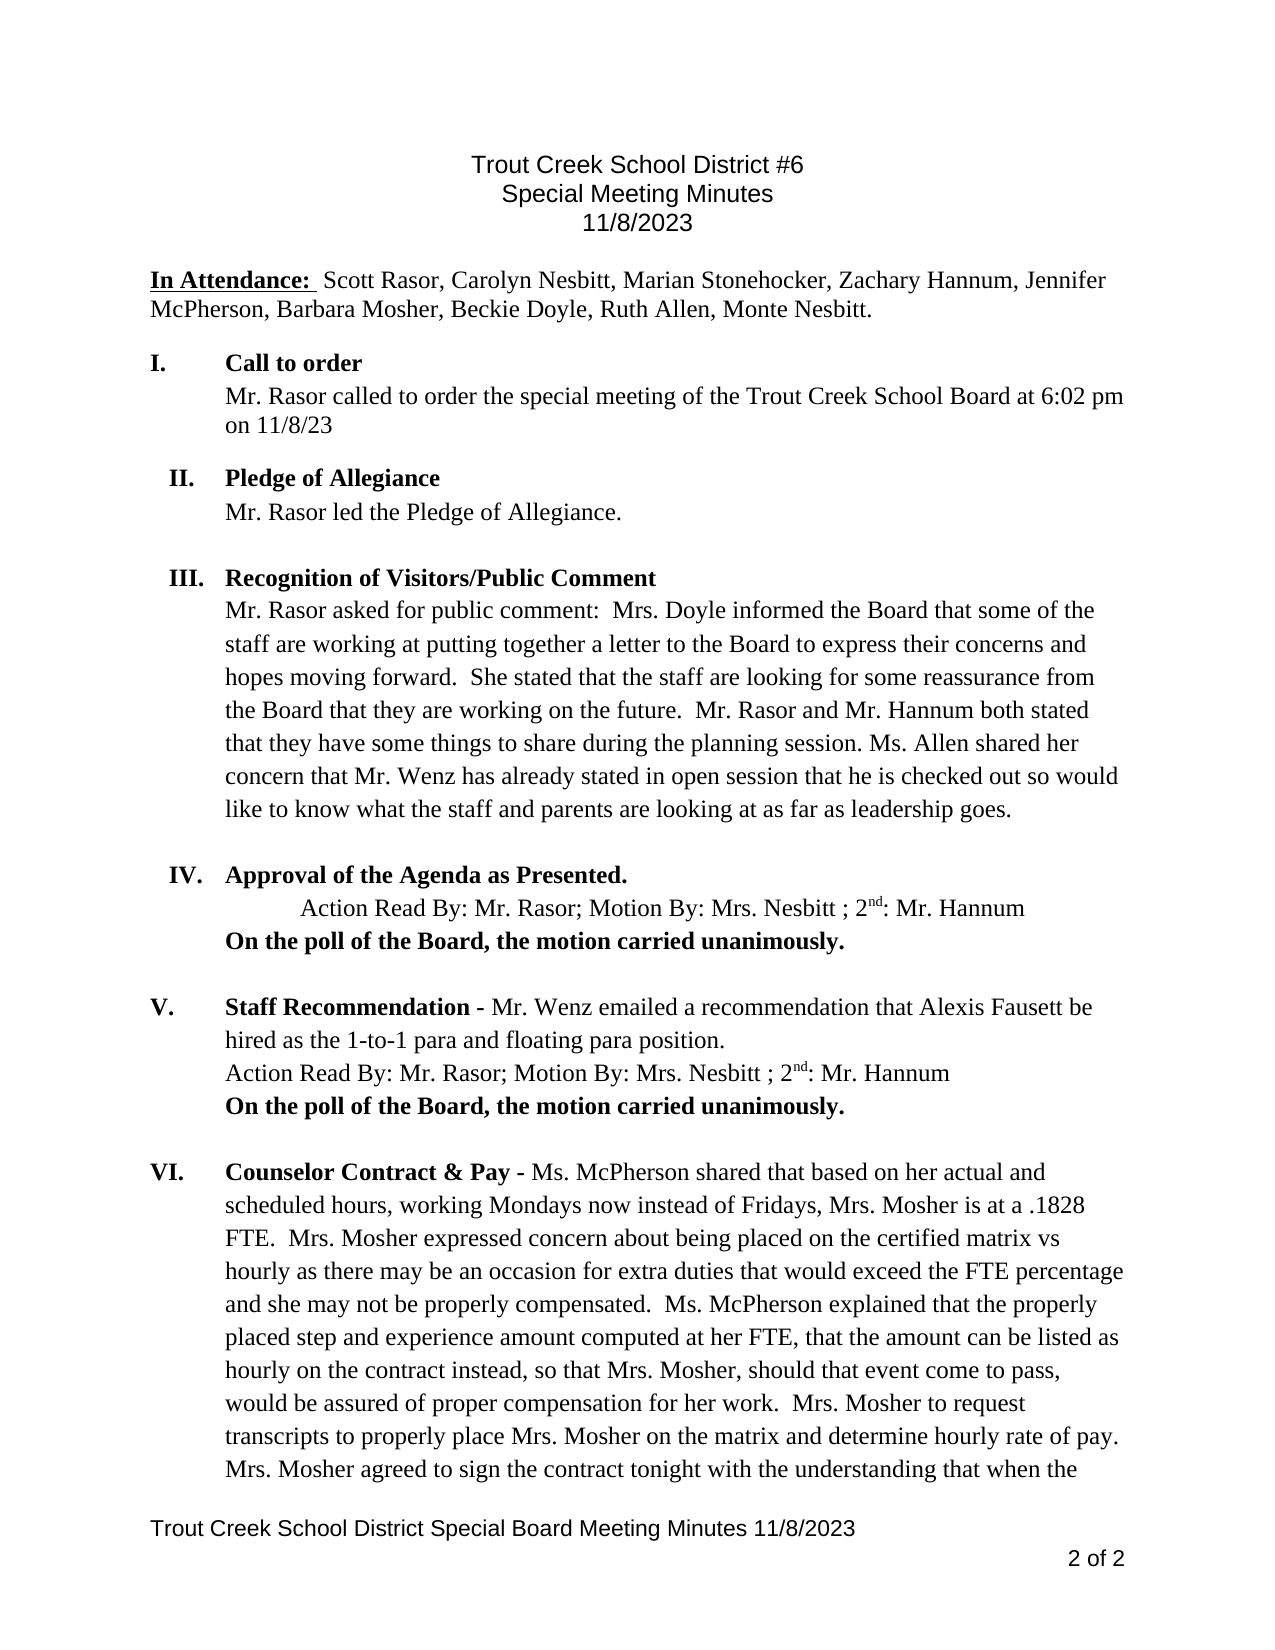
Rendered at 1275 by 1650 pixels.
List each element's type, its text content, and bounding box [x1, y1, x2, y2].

text In Attendance: Scott Rasor, Carolyn Nesbitt, Marian Stonehocker, Zachary Hannum, Jennifer McPherson, Barbara Mosher, Beckie Doyle, Ruth Allen, Monte Nesbitt. [150, 266, 1125, 323]
text On the poll of the Board, the motion carried unanimously. [150, 1091, 1125, 1120]
text V. Staff Recommendation - Mr. Wenz emailed a recommendation that Alexis Fausett be hired as the 1-to-1 para and floating para position. [150, 992, 1125, 1054]
text Mr. Rasor led the Pledge of Allegiance. [150, 497, 1125, 525]
subtitle Special Meeting Minutes [150, 179, 1125, 207]
text On the poll of the Board, the motion carried unanimously. [150, 926, 1125, 954]
text I. Call to order [150, 348, 1125, 377]
text III. Recognition of Visitors/Public Comment [169, 563, 1125, 591]
subtitle Trout Creek School District #6 [150, 150, 1125, 179]
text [150, 1157, 1125, 1483]
text 11/8/2023 [150, 207, 1125, 236]
text IV. Approval of the Agenda as Presented. [169, 860, 1125, 888]
text II. Pledge of Allegiance [169, 463, 1125, 492]
text Action Read By: Mr. Rasor; Motion By: Mrs. Nesbitt ; 2nd: Mr. Hannum [150, 1058, 1125, 1087]
text Mr. Rasor asked for public comment: Mrs. Doyle informed the Board that some of the staff are working at putting together a letter to the Board to express their concerns and hopes moving forward. She stated that the staff are looking for some reassurance from the Board that they are working on the future. Mr. Rasor and Mr. Hannum both stated that they have some things to share during the planning session. Ms. Allen shared her concern that Mr. Wenz has already stated in open session that he is checked out so would like to know what the staff and parents are looking at as far as leadership goes. [225, 596, 1125, 822]
text Mr. Rasor called to order the special meeting of the Trout Creek School Board at 6:02 pm on 11/8/23 [225, 381, 1125, 438]
text Action Read By: Mr. Rasor; Motion By: Mrs. Nesbitt ; 2nd: Mr. Hannum [169, 893, 1125, 922]
